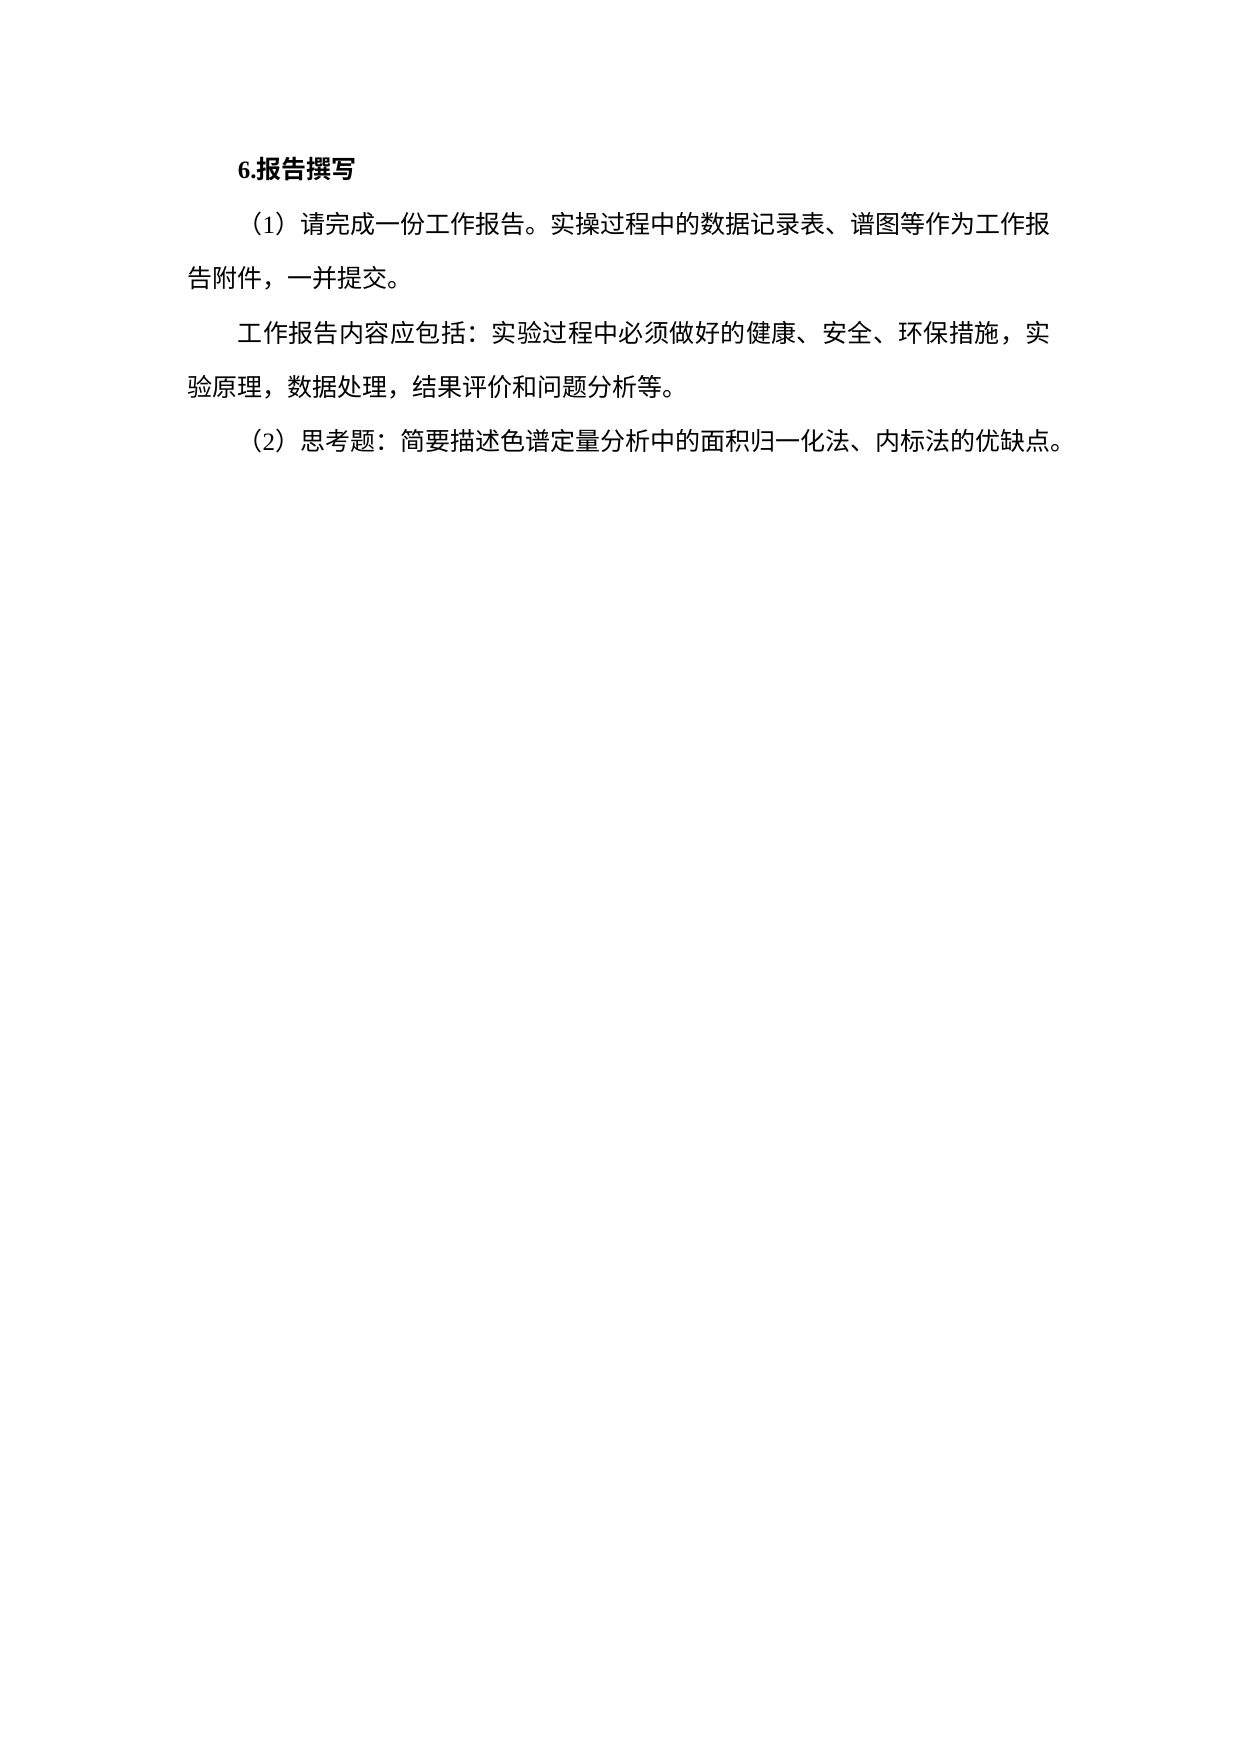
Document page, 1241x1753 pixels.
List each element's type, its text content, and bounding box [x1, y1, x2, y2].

text 工作报告内容应包括：实验过程中必须做好的健康、安全、环保措施，实验原理，数据处理，结果评价和问题分析等。 [187, 313, 1053, 404]
text 6.报告撰写 [187, 150, 1053, 186]
text （2）思考题：简要描述色谱定量分析中的面积归一化法、内标法的优缺点。 [187, 422, 1053, 458]
text （1）请完成一份工作报告。实操过程中的数据记录表、谱图等作为工作报告附件，一并提交。 [187, 204, 1053, 295]
